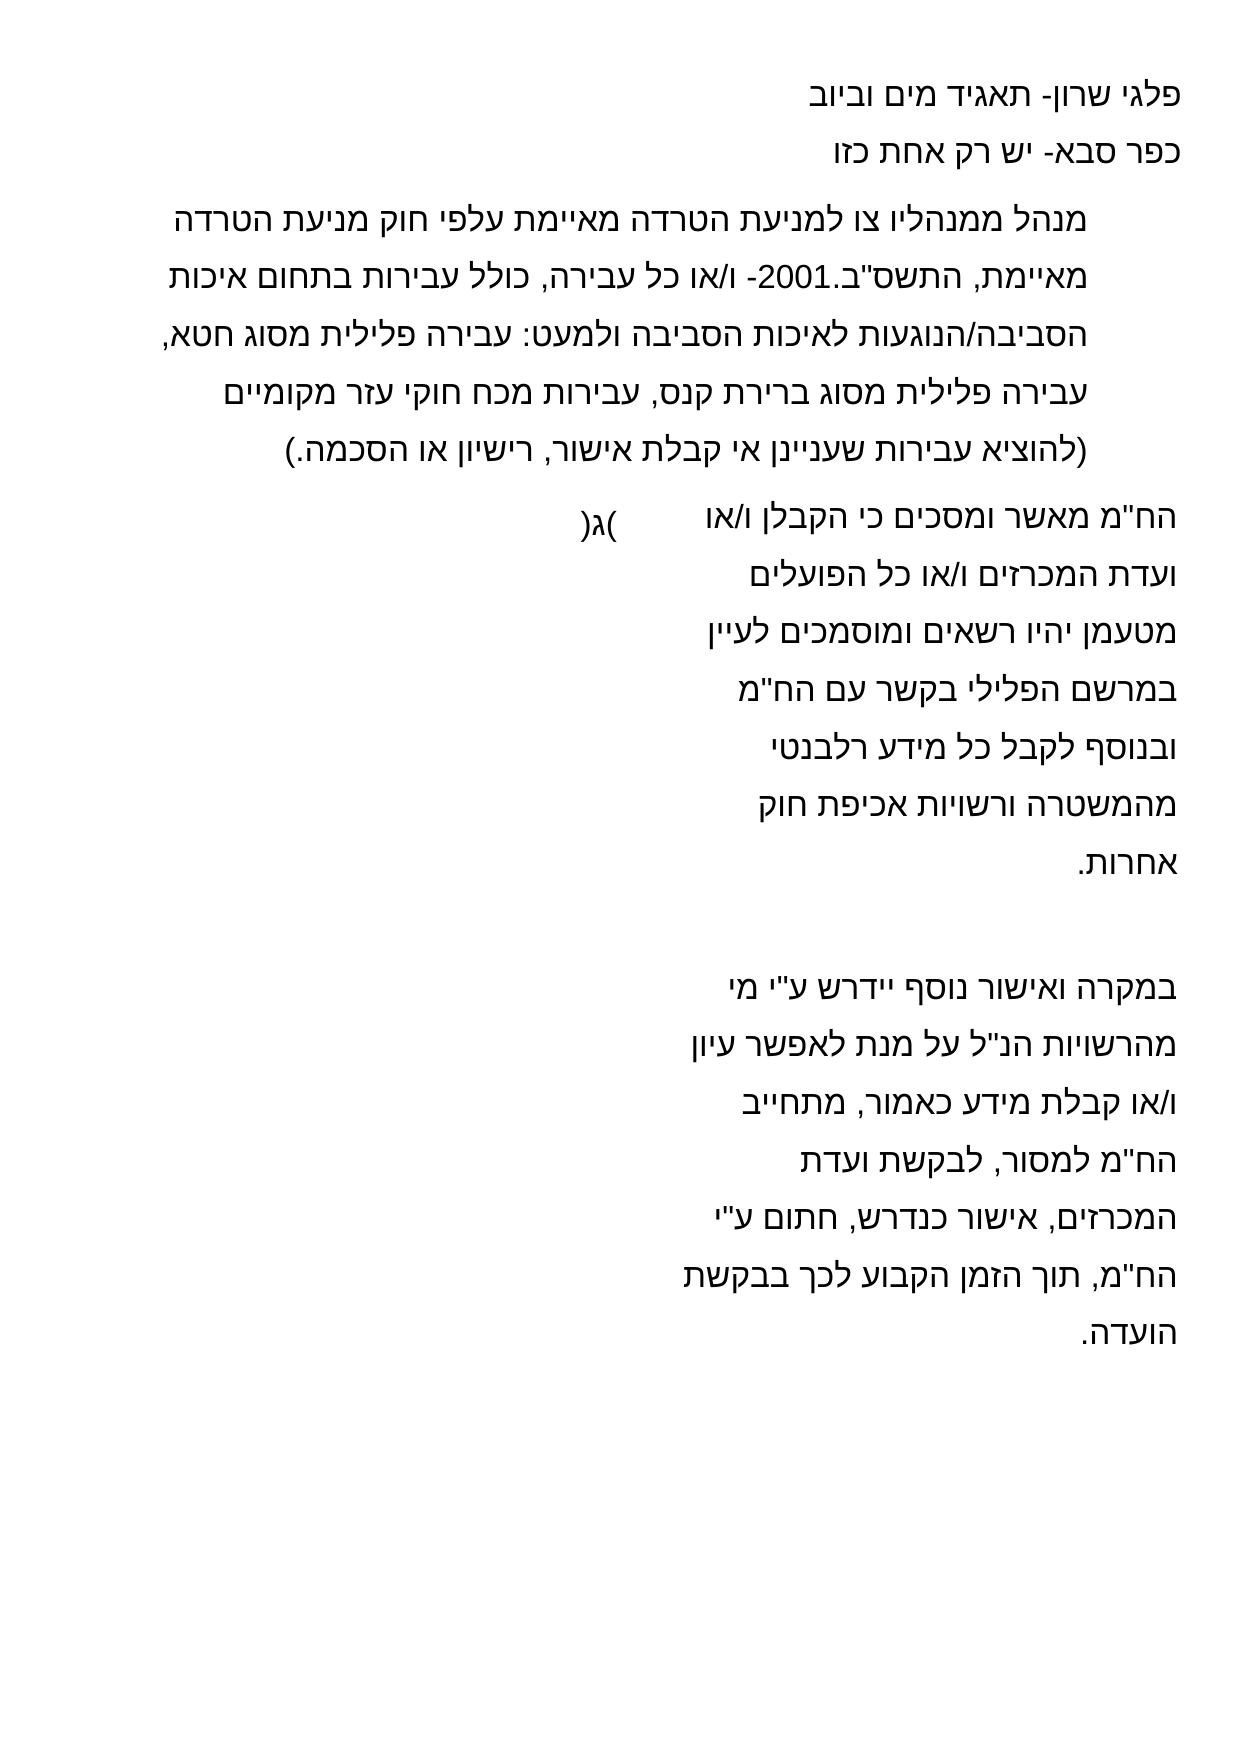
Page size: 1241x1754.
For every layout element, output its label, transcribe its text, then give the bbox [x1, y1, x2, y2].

text הח"מ מאשר ומסכים כי הקבלן ו/או ועדת המכרזים ו/או כל הפועלים מטעמן יהיו רשאים ומוסמכים לעיין במרשם הפלילי בקשר עם הח"מ ובנוסף לקבל כל מידע רלבנטי מהמשטרה ורשויות אכיפת חוק אחרות. [663, 497, 1178, 881]
text )ג( [98, 503, 617, 542]
text במקרה ואישור נוסף יידרש ע"י מי מהרשויות הנ"ל על מנת לאפשר עיון ו/או קבלת מידע כאמור, מתחייב הח"מ למסור, לבקשת ועדת המכרזים, אישור כנדרש, חתום ע"י הח"מ, תוך הזמן הקבוע לכך בבקשת הועדה. [662, 968, 1178, 1352]
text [111, 200, 1088, 469]
